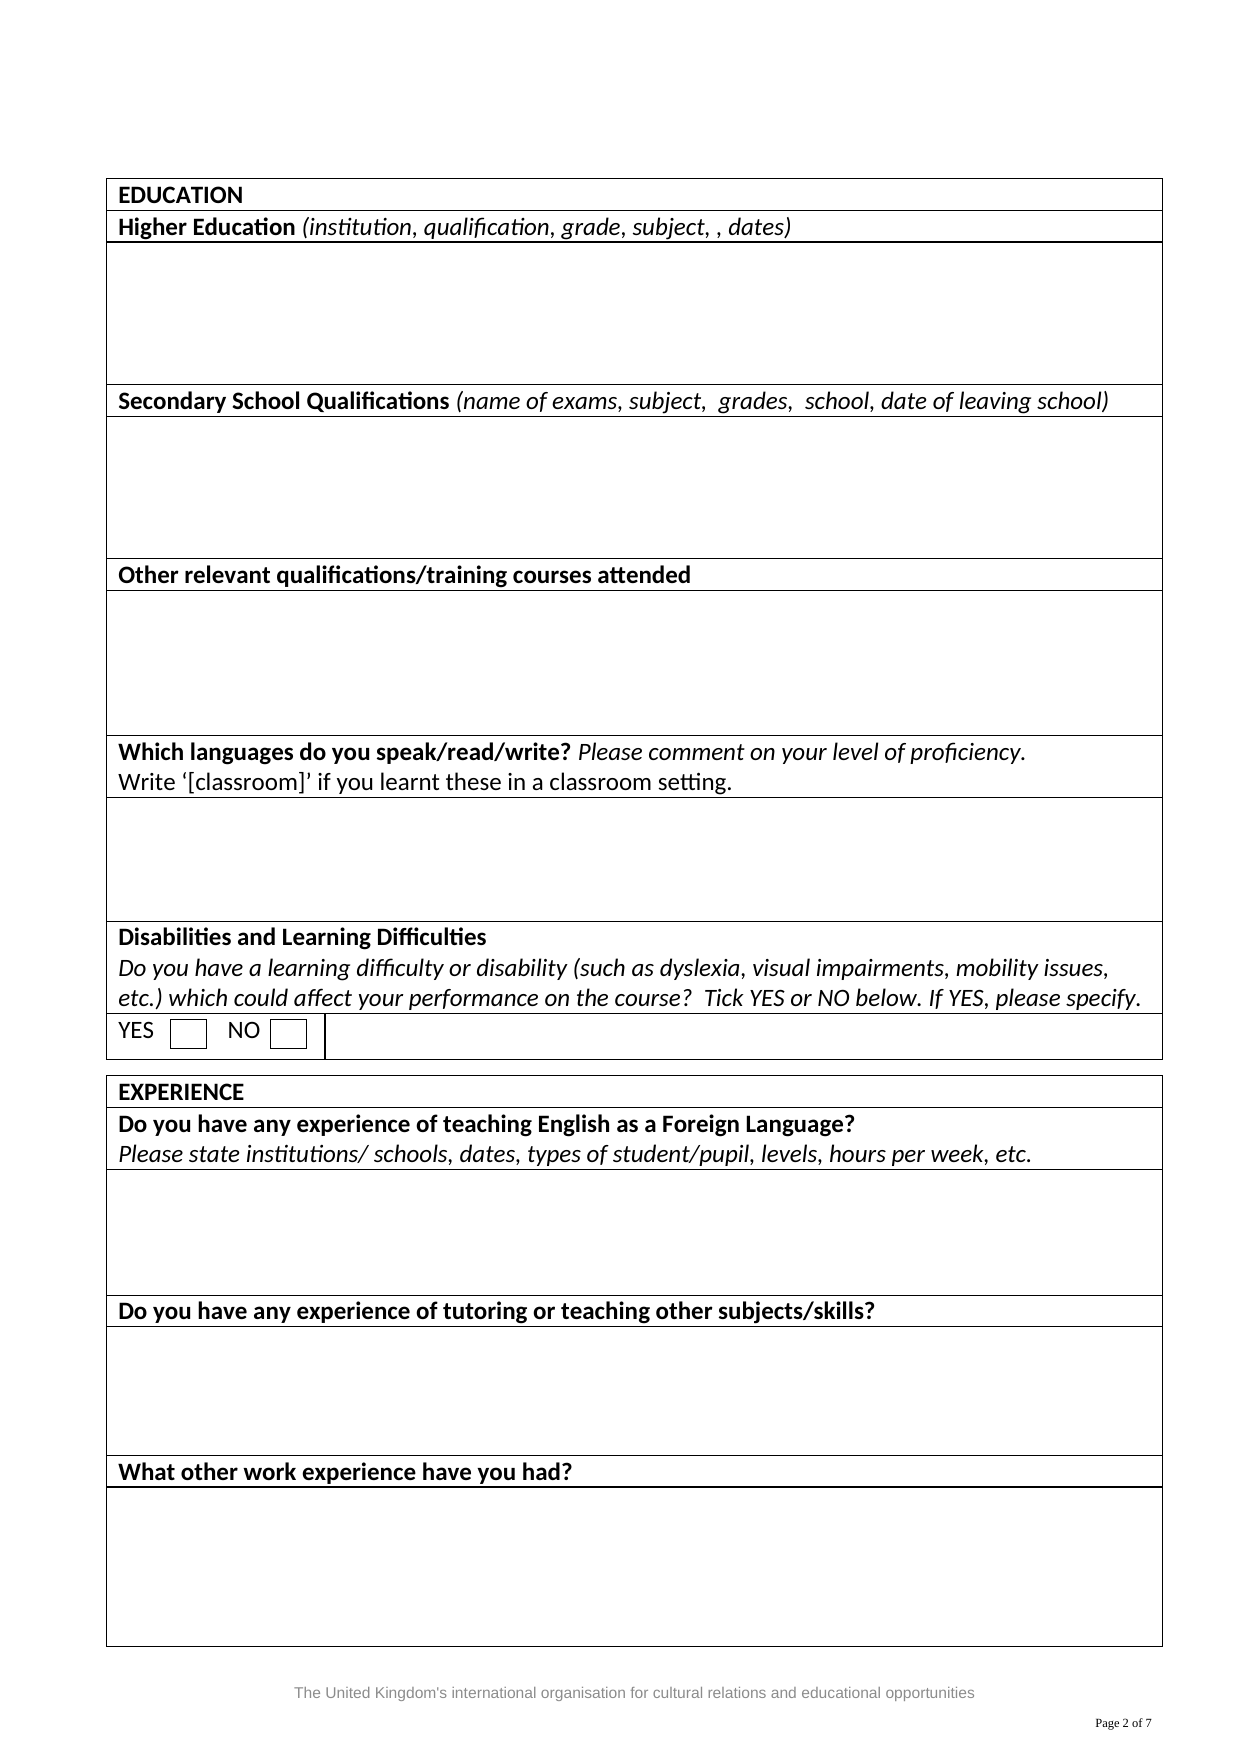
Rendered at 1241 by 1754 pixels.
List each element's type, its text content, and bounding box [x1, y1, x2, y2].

table_cell [107, 798, 1162, 921]
table_cell [107, 417, 1162, 558]
table_cell Disabilities and Learning Difficulties Do you have a learning difficulty or disability (such as dyslexia, visual impairments, mobility issues, etc.) which could affect your performance on the course? Tick YES or NO below. If YES, please specify. [107, 922, 1162, 1013]
table_cell YES NO [107, 1014, 324, 1059]
table_cell Other relevant qualifications/training courses attended [107, 559, 1162, 590]
table_cell Do you have any experience of teaching English as a Foreign Language? Please state institutions/ schools, dates, types of student/pupil, levels, hours per week, etc. [107, 1108, 1162, 1169]
table_header EDUCATION [107, 179, 1162, 210]
table_cell Secondary School Qualifications (name of exams, subject, grades, school, date of leaving school) [107, 385, 1162, 416]
table_cell [107, 1170, 1162, 1294]
table_cell [107, 1327, 1162, 1455]
table_cell [107, 1488, 1162, 1646]
table_cell [326, 1014, 1162, 1059]
table_cell Which languages do you speak/read/write? Please comment on your level of proficiency. Write ‘[classroom]’ if you learnt these in a classroom setting. [107, 736, 1162, 797]
table_cell What other work experience have you had? [107, 1456, 1162, 1486]
table_cell Do you have any experience of tutoring or teaching other subjects/skills? [107, 1296, 1162, 1326]
table_header EXPERIENCE [107, 1076, 1162, 1107]
table_cell Higher Education (institution, qualification, grade, subject, , dates) [107, 211, 1162, 241]
table_cell [107, 591, 1162, 735]
table_cell [107, 243, 1162, 384]
